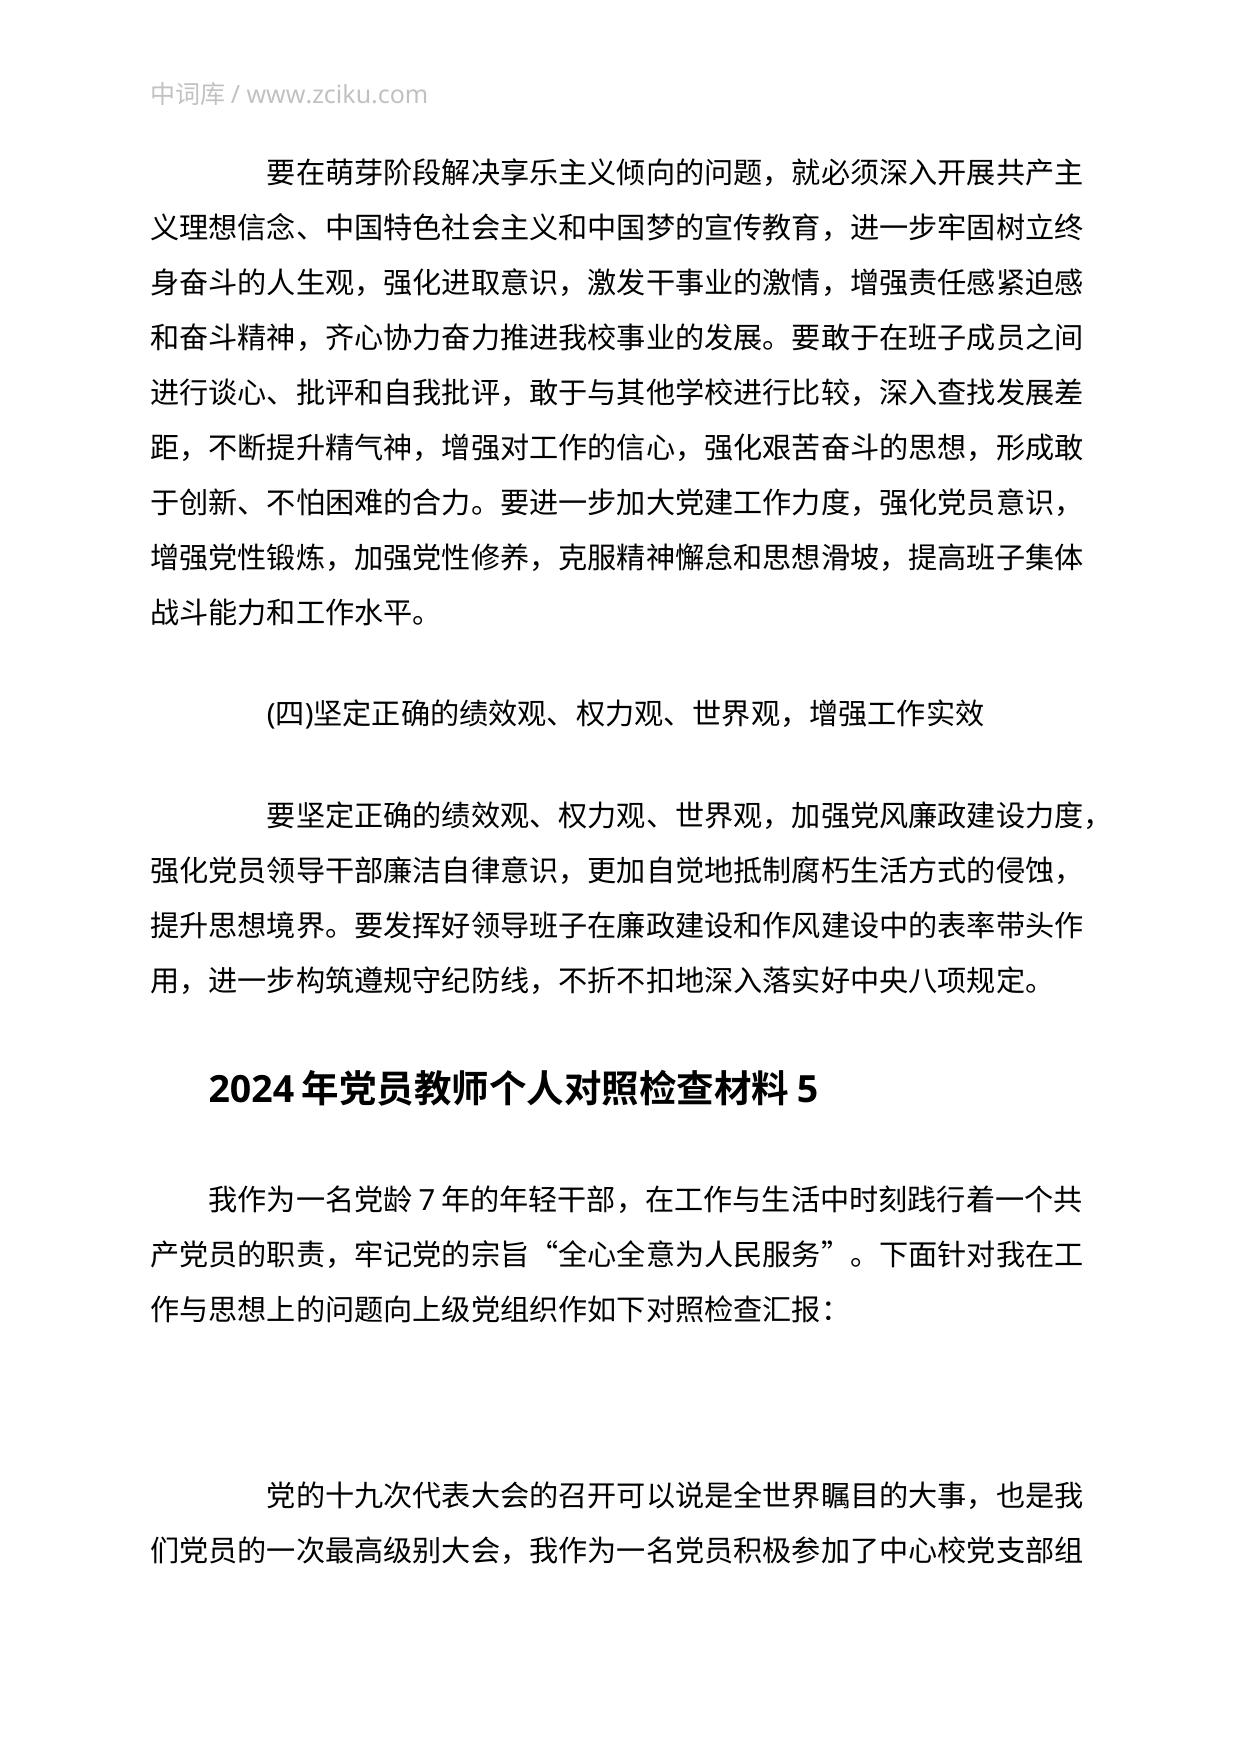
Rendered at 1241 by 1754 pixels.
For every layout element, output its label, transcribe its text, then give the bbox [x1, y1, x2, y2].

text (四)坚定正确的绩效观、权力观、世界观，增强工作实效 [150, 691, 1090, 733]
text 2024年党员教师个人对照检查材料5 [150, 1059, 1090, 1114]
text 我作为一名党龄7年的年轻干部，在工作与生活中时刻践行着一个共产党员的职责，牢记党的宗旨“全心全意为人民服务”。下面针对我在工作与思想上的问题向上级党组织作如下对照检查汇报： [150, 1177, 1090, 1329]
text 要坚定正确的绩效观、权力观、世界观，加强党风廉政建设力度，强化党员领导干部廉洁自律意识，更加自觉地抵制腐朽生活方式的侵蚀，提升思想境界。要发挥好领导班子在廉政建设和作风建设中的表率带头作用，进一步构筑遵规守纪防线，不折不扣地深入落实好中央八项规定。 [150, 793, 1090, 1000]
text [150, 1473, 1090, 1570]
text 要在萌芽阶段解决享乐主义倾向的问题，就必须深入开展共产主义理想信念、中国特色社会主义和中国梦的宣传教育，进一步牢固树立终身奋斗的人生观，强化进取意识，激发干事业的激情，增强责任感紧迫感和奋斗精神，齐心协力奋力推进我校事业的发展。要敢于在班子成员之间进行谈心、批评和自我批评，敢于与其他学校进行比较，深入查找发展差距，不断提升精气神，增强对工作的信心，强化艰苦奋斗的思想，形成敢于创新、不怕困难的合力。要进一步加大党建工作力度，强化党员意识，增强党性锻炼，加强党性修养，克服精神懈怠和思想滑坡，提高班子集体战斗能力和工作水平。 [150, 150, 1090, 631]
